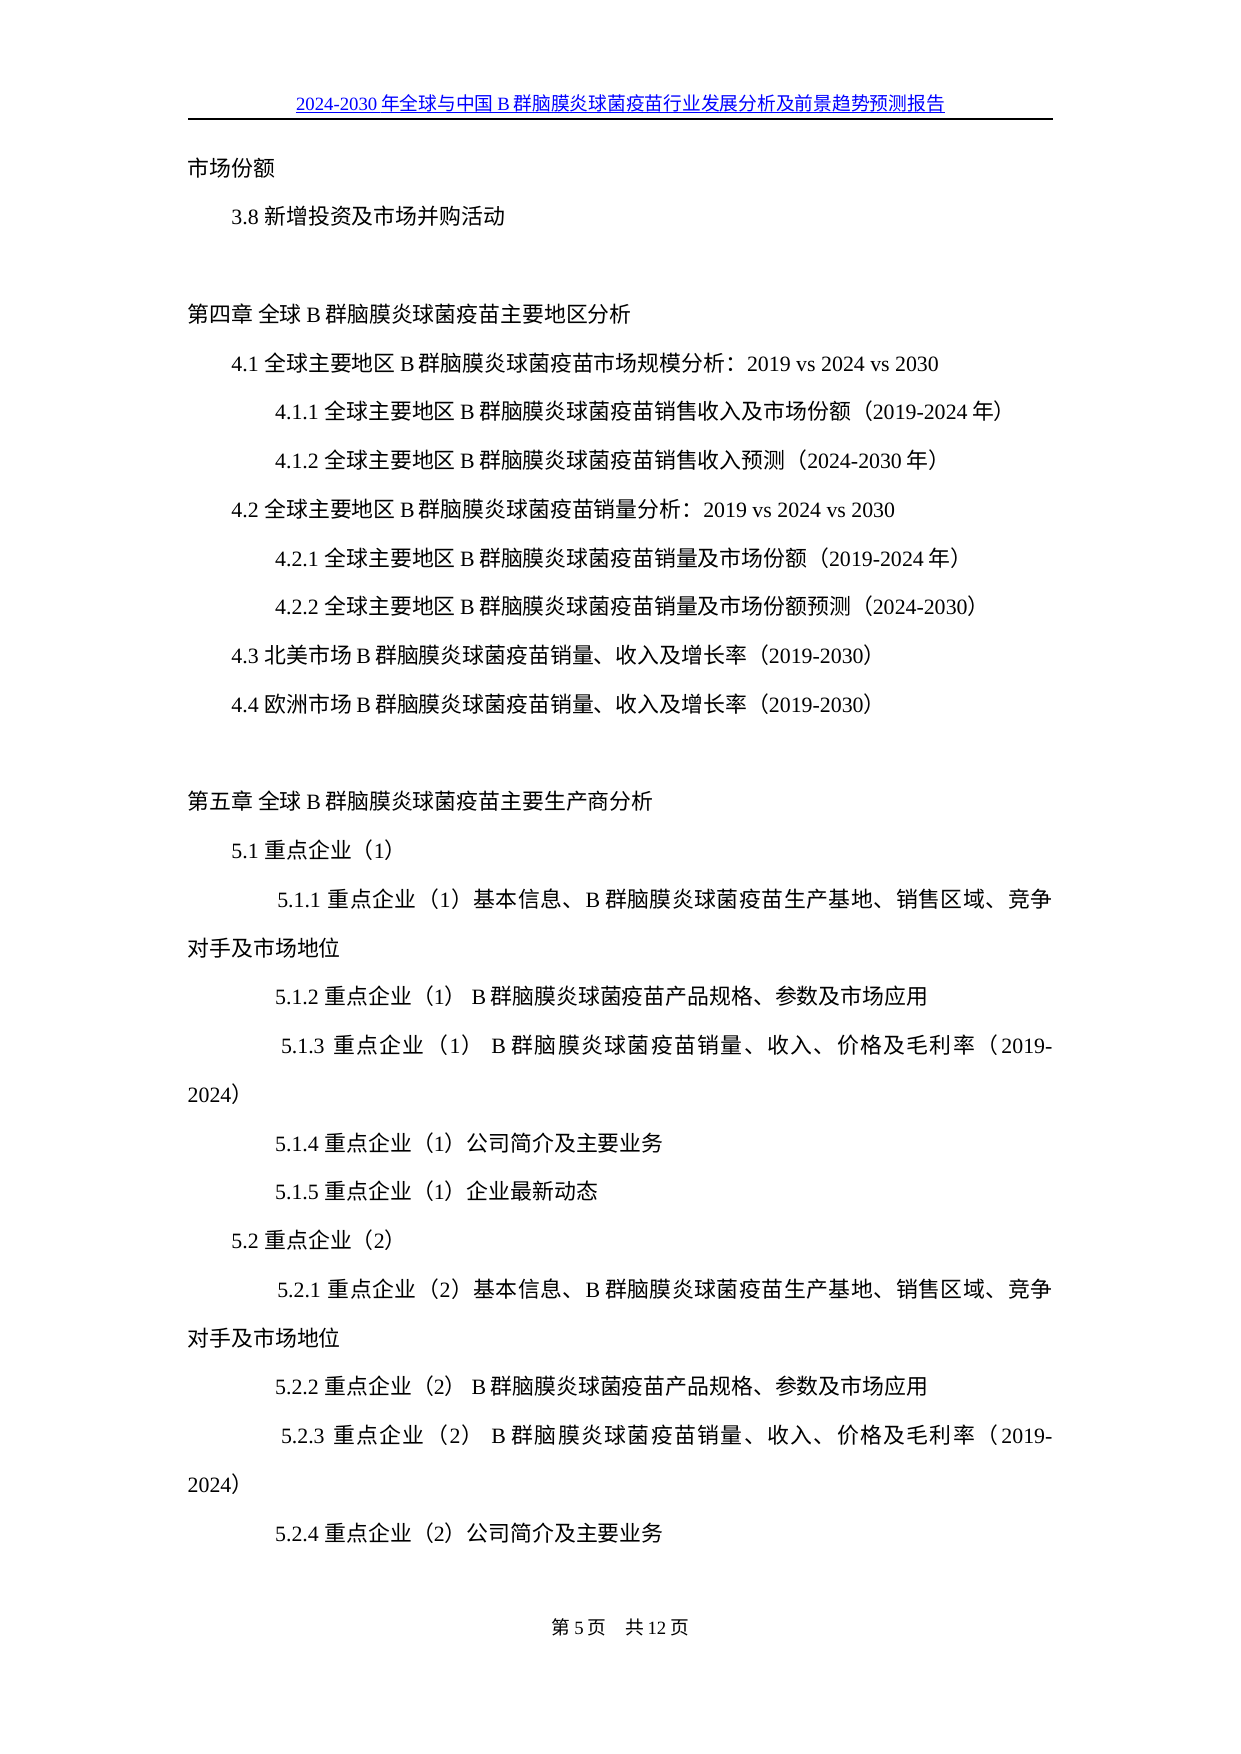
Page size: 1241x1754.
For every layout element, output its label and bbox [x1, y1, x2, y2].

text [187, 150, 1053, 1548]
